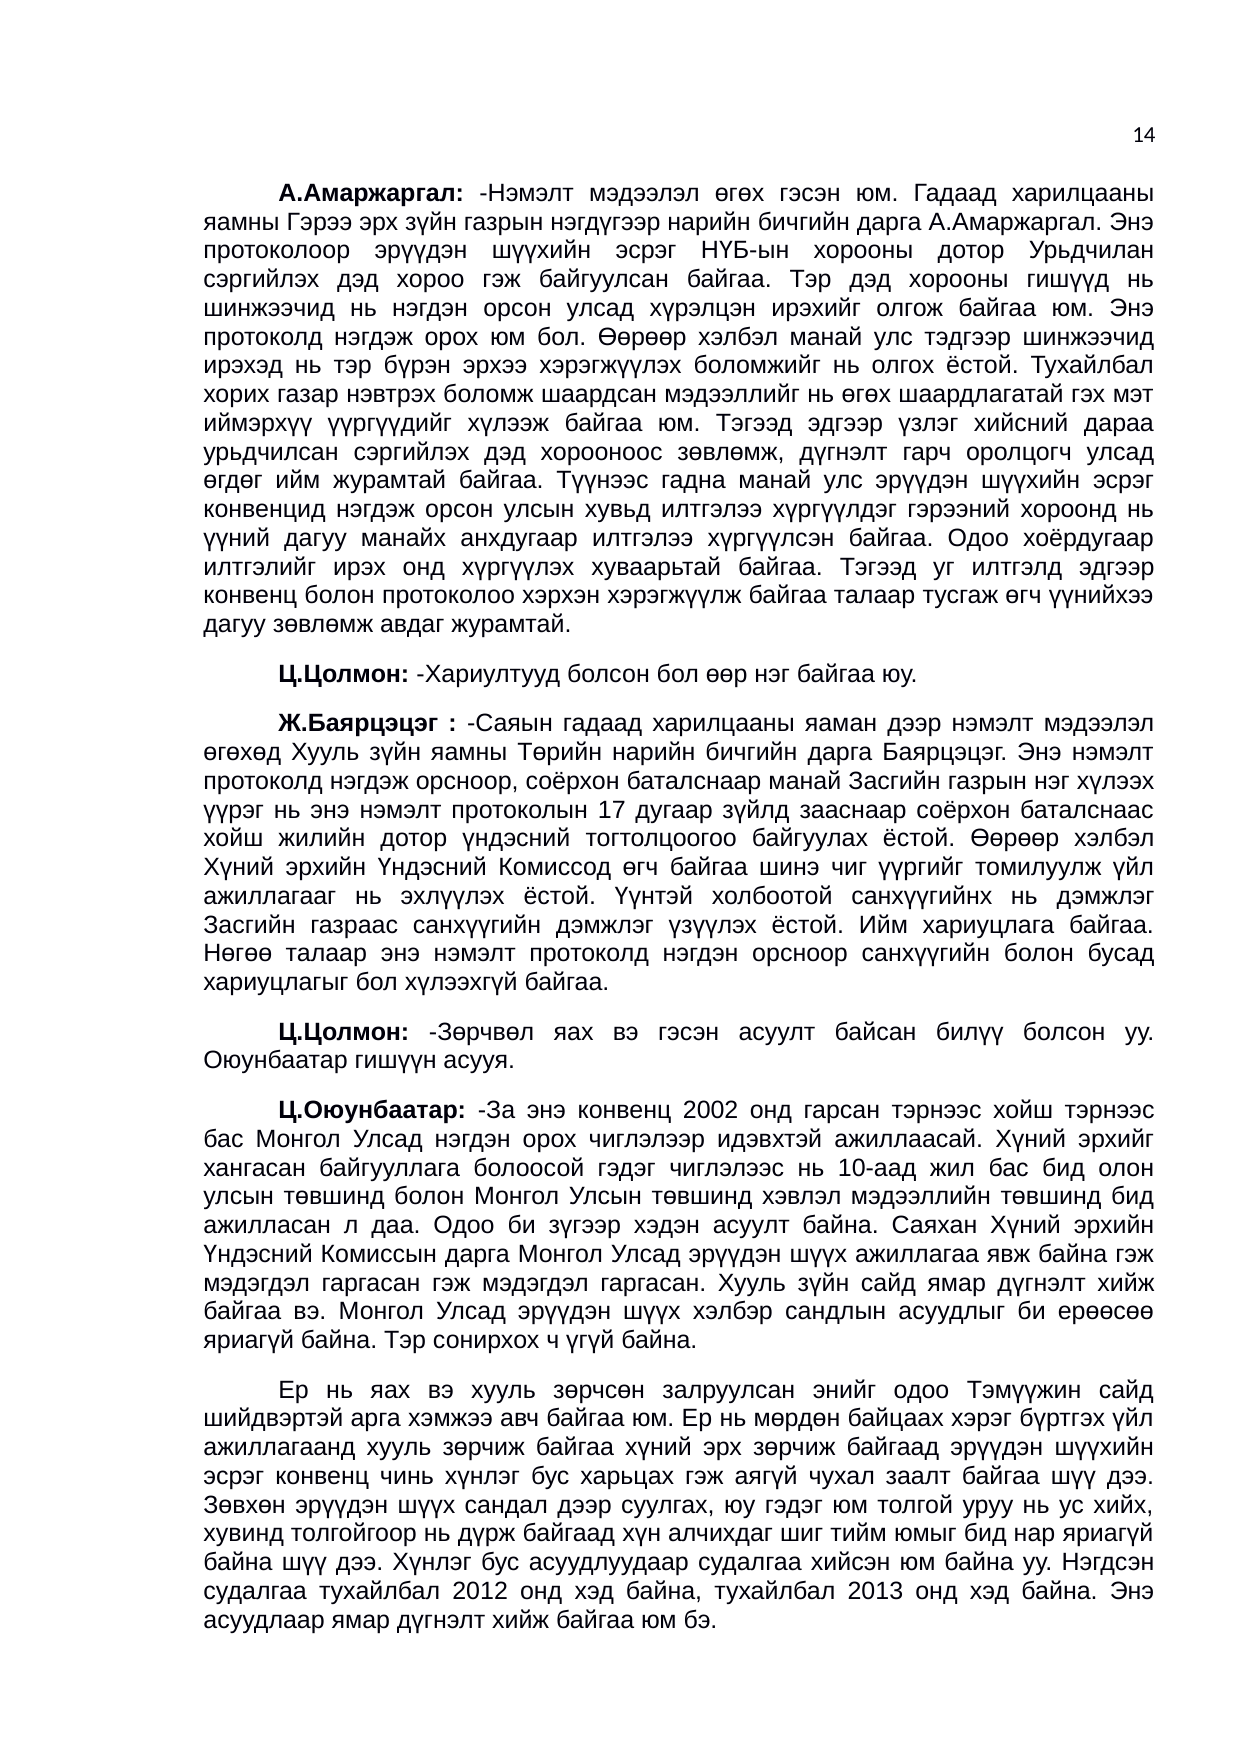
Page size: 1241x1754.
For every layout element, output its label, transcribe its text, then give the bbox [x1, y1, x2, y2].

text Ц.Оюунбаатар: -За энэ конвенц 2002 онд гарсан тэрнээс хойш тэрнээс бас Монгол Улсад нэгдэн орох чиглэлээр идэвхтэй ажиллаасай. Хүний эрхийг хангасан байгууллага болоосой гэдэг чиглэлээс нь 10-аад жил бас бид олон улсын төвшинд болон Монгол Улсын төвшинд хэвлэл мэдээллийн төвшинд бид ажилласан л даа. Одоо би зүгээр хэдэн асуулт байна. Саяхан Хүний эрхийн Үндэсний Комиссын дарга Монгол Улсад эрүүдэн шүүх ажиллагаа явж байна гэж мэдэгдэл гаргасан гэж мэдэгдэл гаргасан. Хууль зүйн сайд ямар дүгнэлт хийж байгаа вэ. Монгол Улсад эрүүдэн шүүх хэлбэр сандлын асуудлыг би ерөөсөө яриагүй байна. Тэр сонирхох ч үгүй байна. [203, 1095, 1155, 1354]
text Ер нь яах вэ хууль зөрчсөн залруулсан энийг одоо Тэмүүжин сайд шийдвэртэй арга хэмжээ авч байгаа юм. Ер нь мөрдөн байцаах хэрэг бүртгэх үйл ажиллагаанд хууль зөрчиж байгаа хүний эрх зөрчиж байгаад эрүүдэн шүүхийн эсрэг конвенц чинь хүнлэг бус харьцах гэж аягүй чухал заалт байгаа шүү дээ. Зөвхөн эрүүдэн шүүх сандал дээр суулгах, юу гэдэг юм толгой уруу нь ус хийх, хувинд толгойгоор нь дүрж байгаад хүн алчихдаг шиг тийм юмыг бид нар яриагүй байна шүү дээ. Хүнлэг бус асуудлуудаар судалгаа хийсэн юм байна уу. Нэгдсэн судалгаа тухайлбал 2012 онд хэд байна, тухайлбал 2013 онд хэд байна. Энэ асуудлаар ямар дүгнэлт хийж байгаа юм бэ. [203, 1375, 1155, 1633]
text Ц.Цолмон: -Зөрчвөл яах вэ гэсэн асуулт байсан билүү болсон уу. Оюунбаатар гишүүн асууя. [203, 1017, 1155, 1074]
text Ж.Баярцэцэг : -Саяын гадаад харилцааны яаман дээр нэмэлт мэдээлэл өгөхөд Хууль зүйн яамны Төрийн нарийн бичгийн дарга Баярцэцэг. Энэ нэмэлт протоколд нэгдэж орсноор, соёрхон баталснаар манай Засгийн газрын нэг хүлээх үүрэг нь энэ нэмэлт протоколын 17 дугаар зүйлд зааснаар соёрхон баталснаас хойш жилийн дотор үндэсний тогтолцоогоо байгуулах ёстой. Өөрөөр хэлбэл Хүний эрхийн Үндэсний Комиссод өгч байгаа шинэ чиг үүргийг томилуулж үйл ажиллагааг нь эхлүүлэх ёстой. Үүнтэй холбоотой санхүүгийнх нь дэмжлэг Засгийн газраас санхүүгийн дэмжлэг үзүүлэх ёстой. Ийм хариуцлага байгаа. Нөгөө талаар энэ нэмэлт протоколд нэгдэн орсноор санхүүгийн болон бусад хариуцлагыг бол хүлээхгүй байгаа. [203, 708, 1155, 996]
text А.Амаржаргал: -Нэмэлт мэдээлэл өгөх гэсэн юм. Гадаад харилцааны яамны Гэрээ эрх зүйн газрын нэгдүгээр нарийн бичгийн дарга А.Амаржаргал. Энэ протоколоор эрүүдэн шүүхийн эсрэг НҮБ-ын хорооны дотор Урьдчилан сэргийлэх дэд хороо гэж байгуулсан байгаа. Тэр дэд хорооны гишүүд нь шинжээчид нь нэгдэн орсон улсад хүрэлцэн ирэхийг олгож байгаа юм. Энэ протоколд нэгдэж орох юм бол. Өөрөөр хэлбэл манай улс тэдгээр шинжээчид ирэхэд нь тэр бүрэн эрхээ хэрэгжүүлэх боломжийг нь олгох ёстой. Тухайлбал хорих газар нэвтрэх боломж шаардсан мэдээллийг нь өгөх шаардлагатай гэх мэт иймэрхүү үүргүүдийг хүлээж байгаа юм. Тэгээд эдгээр үзлэг хийсний дараа урьдчилсан сэргийлэх дэд хорооноос зөвлөмж, дүгнэлт гарч оролцогч улсад өгдөг ийм журамтай байгаа. Түүнээс гадна манай улс эрүүдэн шүүхийн эсрэг конвенцид нэгдэж орсон улсын хувьд илтгэлээ хүргүүлдэг гэрээний хороонд нь үүний дагуу манайх анхдугаар илтгэлээ хүргүүлсэн байгаа. Одоо хоёрдугаар илтгэлийг ирэх онд хүргүүлэх хуваарьтай байгаа. Тэгээд уг илтгэлд эдгээр конвенц болон протоколоо хэрхэн хэрэгжүүлж байгаа талаар тусгаж өгч үүнийхээ дагуу зөвлөмж авдаг журамтай. [203, 178, 1155, 638]
text Ц.Цолмон: -Хариултууд болсон бол өөр нэг байгаа юу. [203, 659, 1155, 688]
